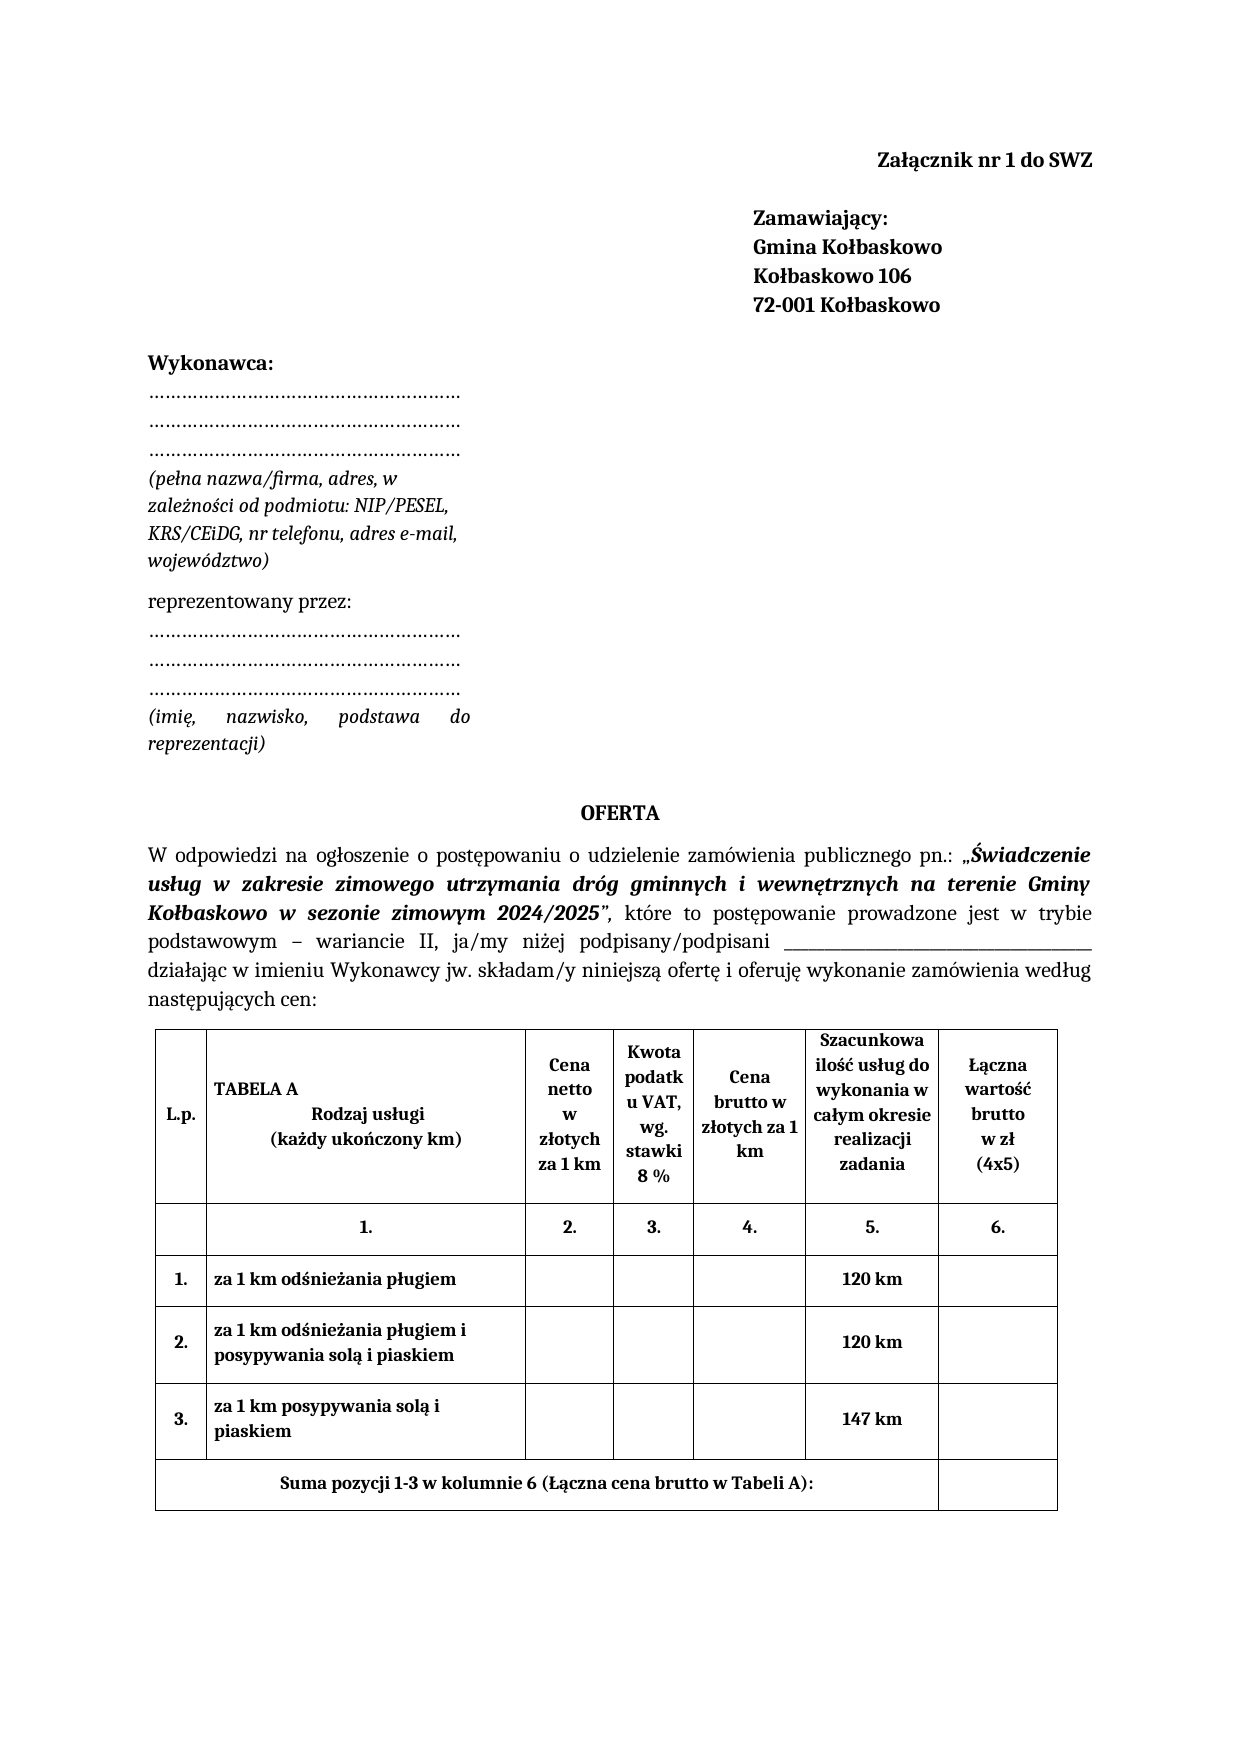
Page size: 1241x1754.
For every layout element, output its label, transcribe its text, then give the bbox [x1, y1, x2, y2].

table_cell [614, 1307, 693, 1382]
table_cell [156, 1204, 206, 1255]
table_header Cena brutto w złotych za 1 km [694, 1030, 805, 1203]
table_cell 4. [694, 1204, 805, 1255]
text ……………………………………………………………………………………………………………………………………………………… [148, 379, 472, 462]
table_cell 3. [156, 1384, 206, 1459]
table_cell 120 km [806, 1256, 938, 1306]
table_cell [939, 1307, 1057, 1382]
table_cell za 1 km posypywania solą i piaskiem [207, 1384, 525, 1459]
table_cell 3. [614, 1204, 693, 1255]
table_cell [526, 1307, 613, 1382]
text W odpowiedzi na ogłoszenie o postępowaniu o udzielenie zamówienia publicznego pn.: „Świadczenie usług w zakresie zimowego utrzymania dróg gminnych i wewnętrznych na terenie Gminy Kołbaskowo w sezonie zimowym 2024/2025”, które to postępowanie prowadzone jest w trybie podstawowym – wariancie II, ja/my niżej podpisany/podpisani ______________________________________ działając w imieniu Wykonawcy jw. składam/y niniejszą ofertę i oferuję wykonanie zamówienia według następujących cen: [148, 842, 1093, 1012]
table_header Kwota podatku VAT, wg. stawki 8 % [614, 1030, 693, 1203]
table_cell 5. [806, 1204, 938, 1255]
text OFERTA [148, 801, 1093, 826]
table_cell [694, 1307, 805, 1382]
table_header Cena netto w złotych za 1 km [526, 1030, 613, 1203]
table_cell 1. [156, 1256, 206, 1306]
table_header Łączna wartość brutto w zł (4x5) [939, 1030, 1057, 1203]
table_cell [939, 1384, 1057, 1459]
table_cell 2. [526, 1204, 613, 1255]
text reprezentowany przez: [148, 589, 1093, 614]
text (imię, nazwisko, podstawa do reprezentacji) [148, 704, 472, 756]
table_cell [614, 1384, 693, 1459]
table_cell 2. [156, 1307, 206, 1382]
text Gmina Kołbaskowo [148, 234, 1093, 260]
table_cell [526, 1256, 613, 1306]
table_cell za 1 km odśnieżania pługiem i posypywania solą i piaskiem [207, 1307, 525, 1382]
table_cell 120 km [806, 1307, 938, 1382]
text 72-001 Kołbaskowo [148, 292, 1093, 318]
table_cell [526, 1384, 613, 1459]
table_cell 6. [939, 1204, 1057, 1255]
table_cell za 1 km odśnieżania pługiem [207, 1256, 525, 1306]
text (pełna nazwa/firma, adres, w zależności od podmiotu: NIP/PESEL, KRS/CEiDG, nr telefonu, adres e-mail, województwo) [148, 466, 472, 573]
table_cell [694, 1384, 805, 1459]
text Zamawiający: [148, 206, 1093, 231]
table_cell [694, 1256, 805, 1306]
table_header L.p. [156, 1030, 206, 1203]
text Załącznik nr 1 do SWZ [797, 148, 1093, 173]
table_cell Suma pozycji 1-3 w kolumnie 6 (Łączna cena brutto w Tabeli A): [156, 1460, 938, 1510]
table_cell 147 km [806, 1384, 938, 1459]
table_cell [939, 1460, 1057, 1510]
text Wykonawca: [148, 350, 1093, 376]
text ……………………………………………………………………………………………………………………………………………………… [148, 618, 472, 701]
table_cell [939, 1256, 1057, 1306]
text Kołbaskowo 106 [148, 263, 1093, 289]
table_header TABELA A Rodzaj usługi (każdy ukończony km) [207, 1030, 525, 1203]
table_cell 1. [207, 1204, 525, 1255]
table_header Szacunkowa ilość usług do wykonania w całym okresie realizacji zadania [806, 1030, 938, 1203]
table_cell [614, 1256, 693, 1306]
